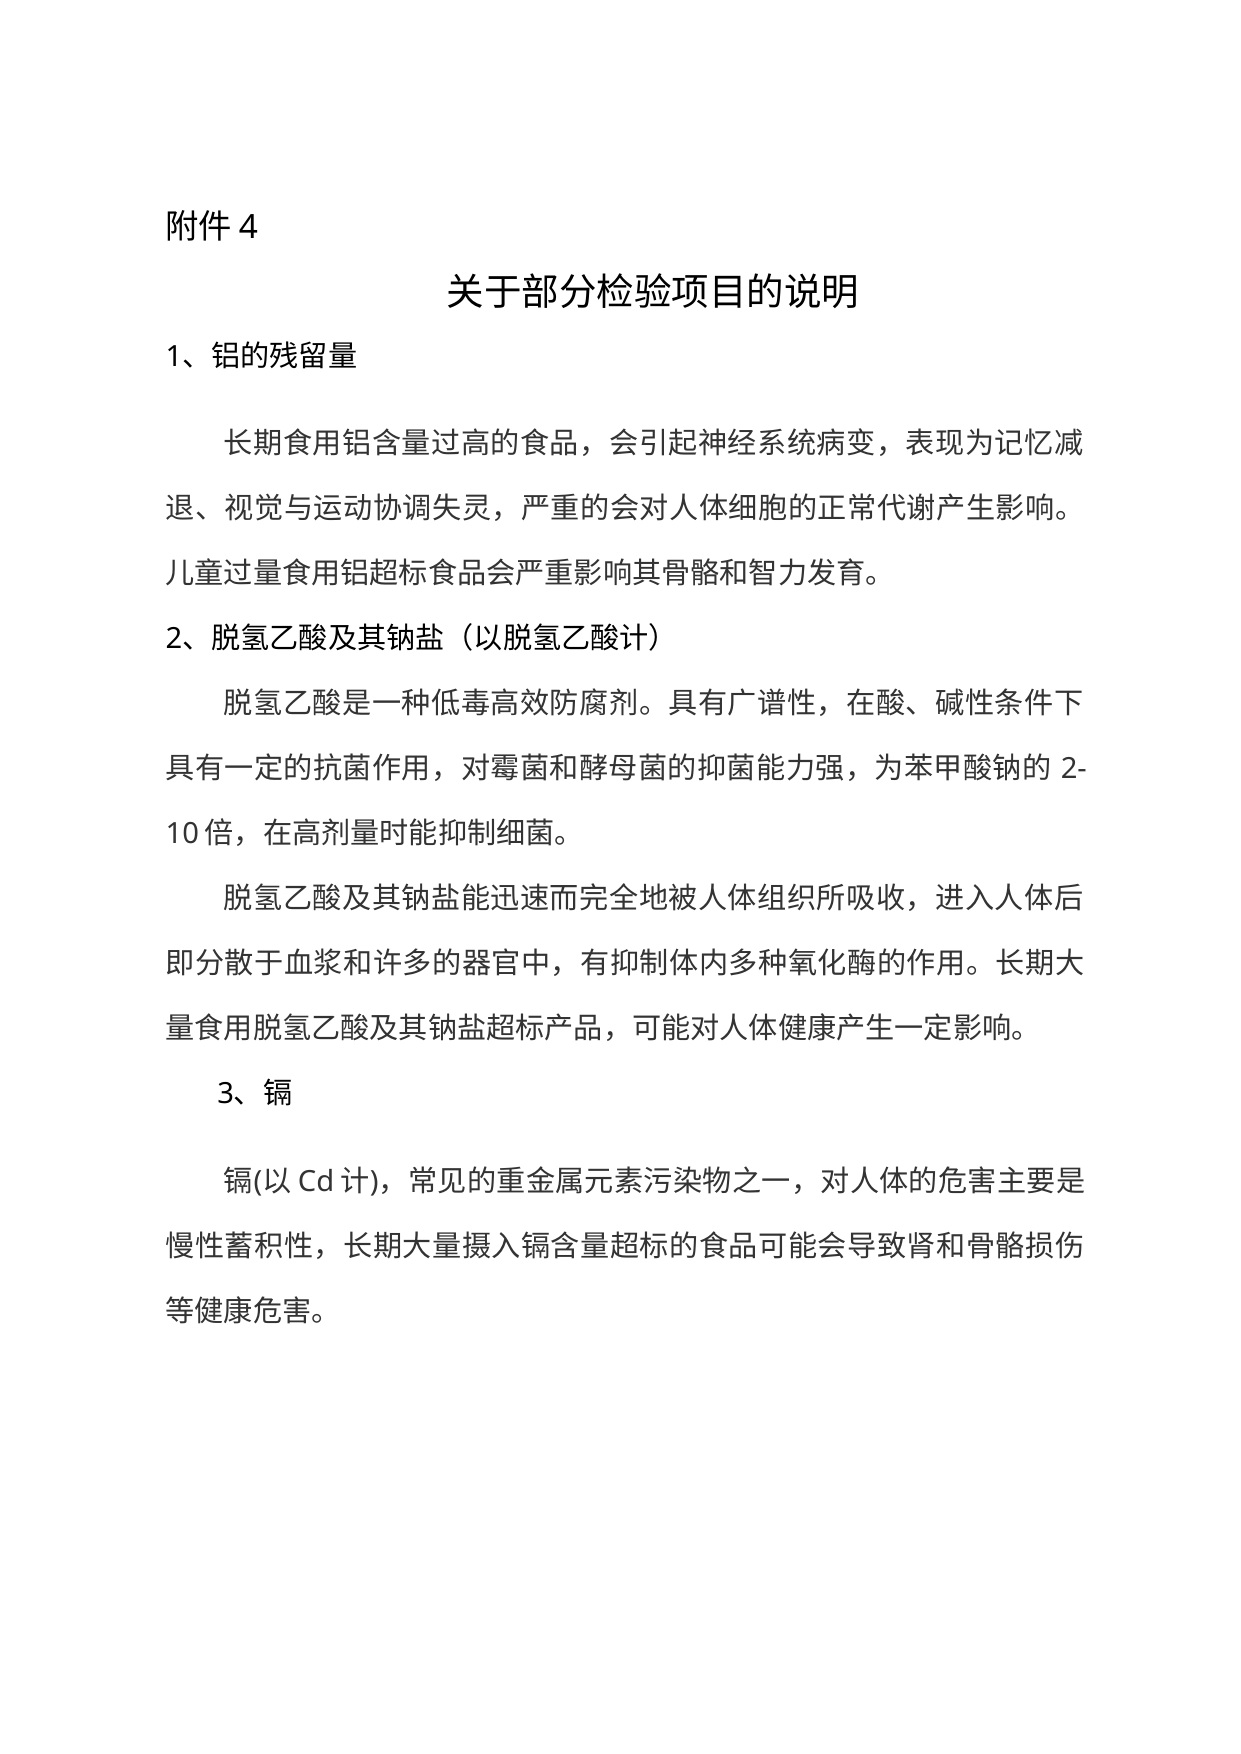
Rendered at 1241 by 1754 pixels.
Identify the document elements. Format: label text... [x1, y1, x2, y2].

text 脱氢乙酸及其钠盐能迅速而完全地被人体组织所吸收，进入人体后即分散于血浆和许多的器官中，有抑制体内多种氧化酶的作用。长期大量食用脱氢乙酸及其钠盐超标产品，可能对人体健康产生一定影响。 [165, 982, 1087, 1058]
text 脱氢乙酸及其钠盐能迅速而完全地被人体组织所吸收，进入人体后即分散于血浆和许多的器官中，有抑制体内多种氧化酶的作用。长期大量食用脱氢乙酸及其钠盐超标产品，可能对人体健康产生一定影响。 [165, 863, 1087, 939]
list 1、铝的残留量 [165, 322, 1087, 387]
text 3、镉 [170, 1058, 1082, 1123]
text 关于部分检验项目的说明 [165, 257, 1087, 322]
text 附件4 [165, 192, 1087, 257]
list 2、脱氢乙酸及其钠盐（以脱氢乙酸计） [165, 603, 1087, 668]
text 镉(以Cd计)，常见的重金属元素污染物之一，对人体的危害主要是慢性蓄积性，长期大量摄入镉含量超标的食品可能会导致肾和骨骼损伤等健康危害。 [165, 1265, 1087, 1341]
text 镉(以Cd计)，常见的重金属元素污染物之一，对人体的危害主要是慢性蓄积性，长期大量摄入镉含量超标的食品可能会导致肾和骨骼损伤等健康危害。 [165, 1146, 1087, 1223]
text 脱氢乙酸是一种低毒高效防腐剂。具有广谱性，在酸、碱性条件下具有一定的抗菌作用，对霉菌和酵母菌的抑菌能力强，为苯甲酸钠的2-10倍，在高剂量时能抑制细菌。 [165, 786, 1087, 863]
text 长期食用铝含量过高的食品，会引起神经系统病变，表现为记忆减退、视觉与运动协调失灵，严重的会对人体细胞的正常代谢产生影响。儿童过量食用铝超标食品会严重影响其骨骼和智力发育。 [165, 408, 1087, 484]
text 脱氢乙酸是一种低毒高效防腐剂。具有广谱性，在酸、碱性条件下具有一定的抗菌作用，对霉菌和酵母菌的抑菌能力强，为苯甲酸钠的2-10倍，在高剂量时能抑制细菌。 [165, 668, 1087, 747]
text 长期食用铝含量过高的食品，会引起神经系统病变，表现为记忆减退、视觉与运动协调失灵，严重的会对人体细胞的正常代谢产生影响。儿童过量食用铝超标食品会严重影响其骨骼和智力发育。 [165, 527, 1087, 603]
